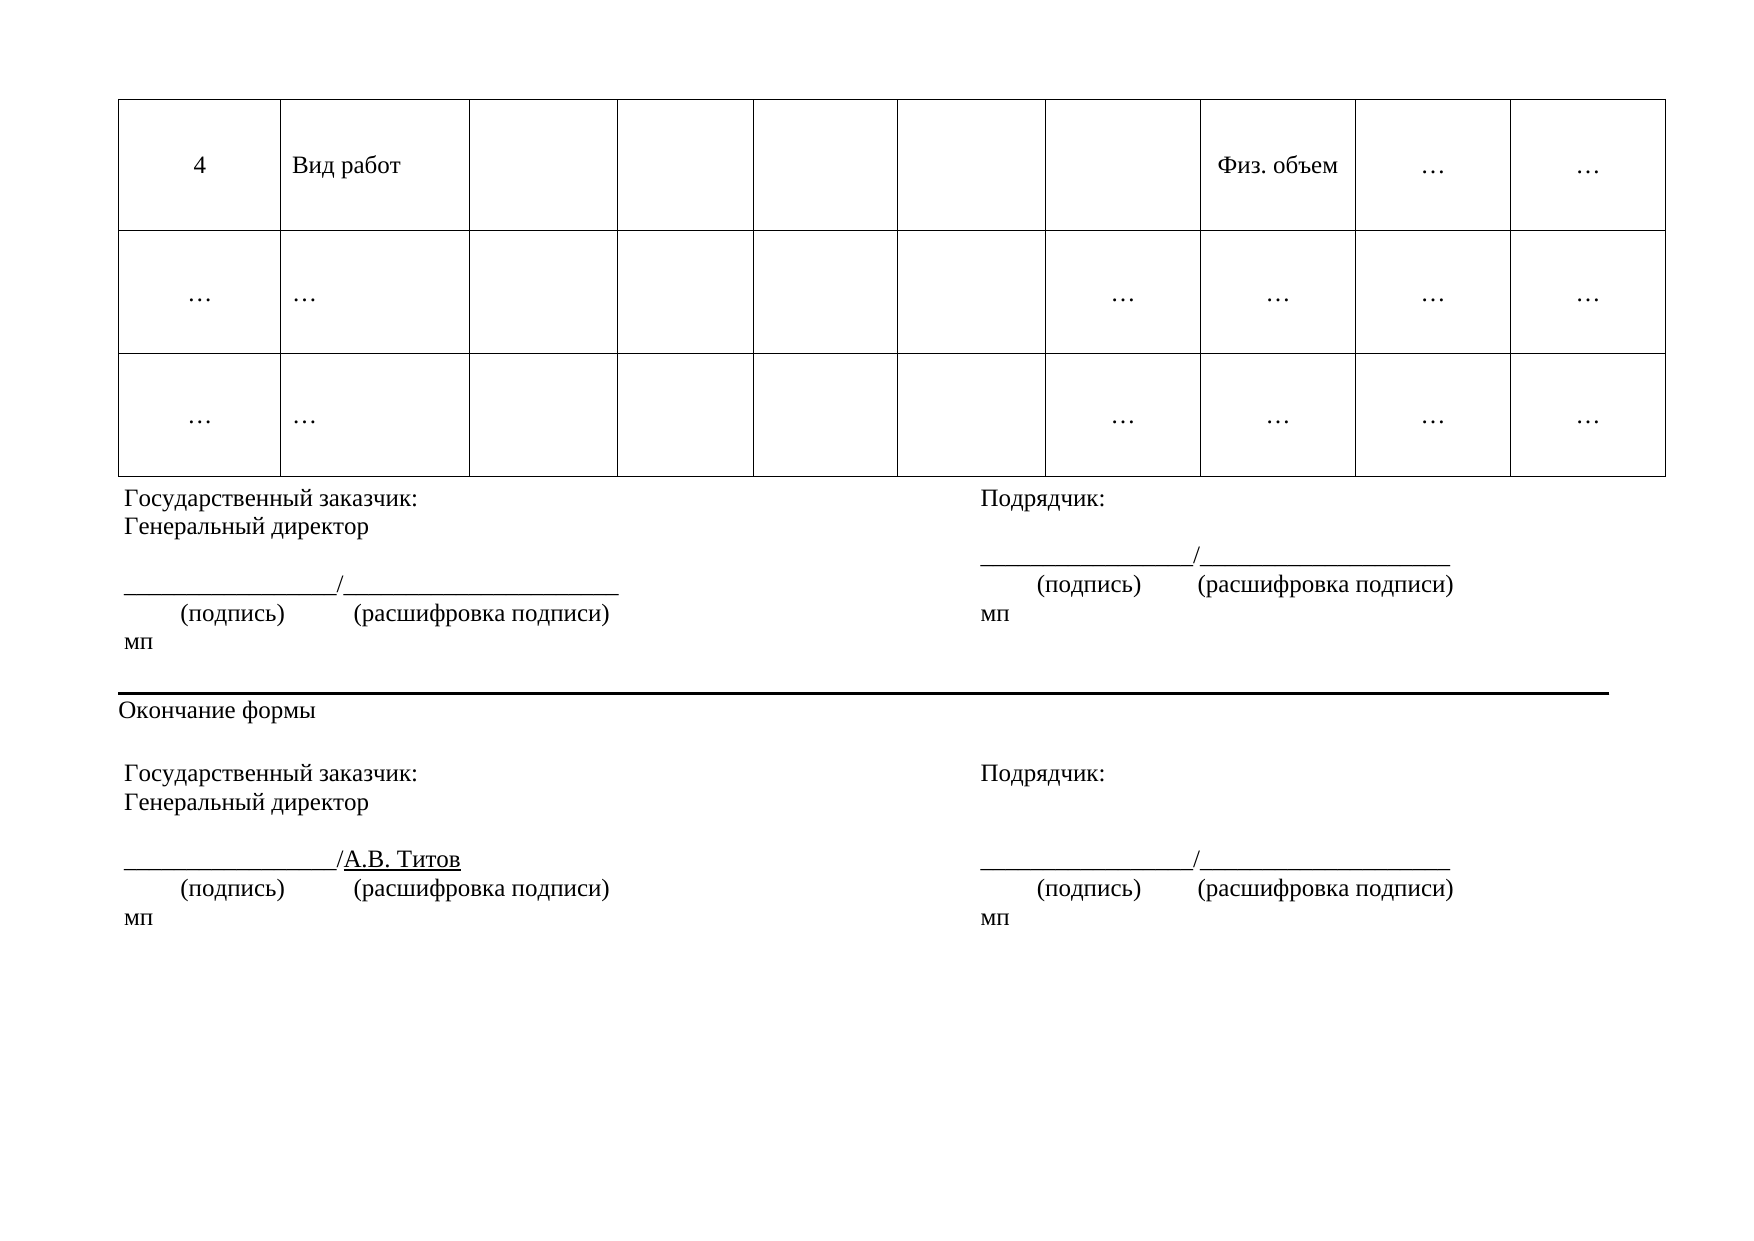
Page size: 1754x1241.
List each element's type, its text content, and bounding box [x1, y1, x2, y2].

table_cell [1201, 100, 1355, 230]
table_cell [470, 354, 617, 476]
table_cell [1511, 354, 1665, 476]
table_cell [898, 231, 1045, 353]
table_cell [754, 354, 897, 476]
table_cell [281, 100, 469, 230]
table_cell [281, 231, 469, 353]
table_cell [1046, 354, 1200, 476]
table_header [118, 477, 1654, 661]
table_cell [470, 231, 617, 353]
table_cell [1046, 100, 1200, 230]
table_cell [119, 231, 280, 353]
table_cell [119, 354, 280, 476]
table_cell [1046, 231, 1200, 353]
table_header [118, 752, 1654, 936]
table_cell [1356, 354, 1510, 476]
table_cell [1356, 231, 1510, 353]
text Окончание формы [118, 695, 1609, 723]
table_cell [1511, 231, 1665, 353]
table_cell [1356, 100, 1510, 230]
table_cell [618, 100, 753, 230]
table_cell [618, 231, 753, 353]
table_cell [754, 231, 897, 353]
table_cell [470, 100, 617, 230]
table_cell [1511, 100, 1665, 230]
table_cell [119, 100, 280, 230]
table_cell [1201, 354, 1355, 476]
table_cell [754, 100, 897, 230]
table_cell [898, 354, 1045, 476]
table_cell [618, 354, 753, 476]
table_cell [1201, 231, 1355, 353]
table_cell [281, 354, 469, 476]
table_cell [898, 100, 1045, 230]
